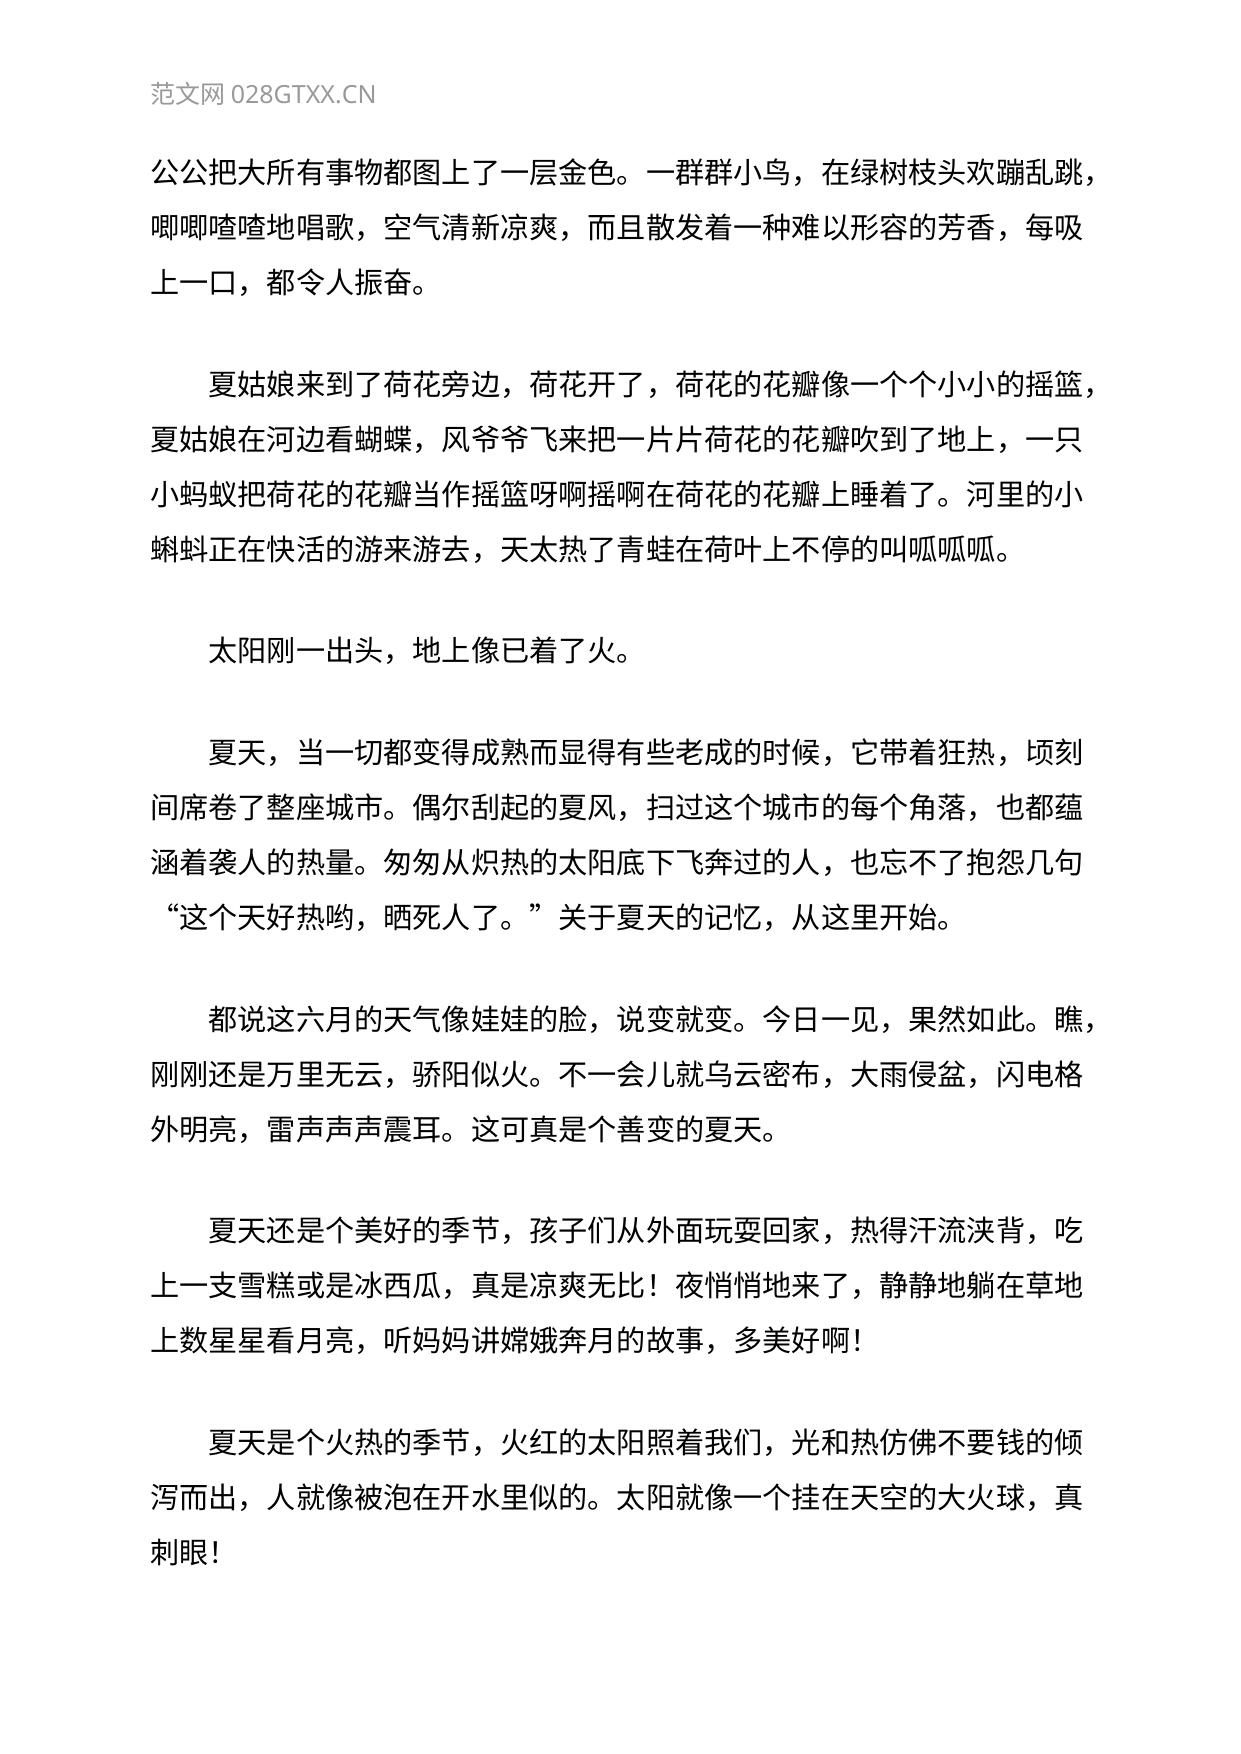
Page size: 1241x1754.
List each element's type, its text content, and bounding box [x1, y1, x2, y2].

text 太阳刚一出头，地上像已着了火。 [150, 628, 1090, 670]
text 夏天，当一切都变得成熟而显得有些老成的时候，它带着狂热，顷刻间席卷了整座城市。偶尔刮起的夏风，扫过这个城市的每个角落，也都蕴涵着袭人的热量。匆匆从炽热的太阳底下飞奔过的人，也忘不了抱怨几句“这个天好热哟，晒死人了。”关于夏天的记忆，从这里开始。 [150, 730, 1090, 937]
text 夏姑娘来到了荷花旁边，荷花开了，荷花的花瓣像一个个小小的摇篮，夏姑娘在河边看蝴蝶，风爷爷飞来把一片片荷花的花瓣吹到了地上，一只小蚂蚁把荷花的花瓣当作摇篮呀啊摇啊在荷花的花瓣上睡着了。河里的小蝌蚪正在快活的游来游去，天太热了青蛙在荷叶上不停的叫呱呱呱。 [150, 362, 1090, 568]
text 夏天是个火热的季节，火红的太阳照着我们，光和热仿佛不要钱的倾泻而出，人就像被泡在开水里似的。太阳就像一个挂在天空的大火球，真刺眼！ [150, 1419, 1090, 1571]
text 都说这六月的天气像娃娃的脸，说变就变。今日一见，果然如此。瞧，刚刚还是万里无云，骄阳似火。不一会儿就乌云密布，大雨侵盆，闪电格外明亮，雷声声声震耳。这可真是个善变的夏天。 [150, 996, 1090, 1148]
text 夏天还是个美好的季节，孩子们从外面玩耍回家，热得汗流浃背，吃上一支雪糕或是冰西瓜，真是凉爽无比！夜悄悄地来了，静静地躺在草地上数星星看月亮，听妈妈讲嫦娥奔月的故事，多美好啊！ [150, 1208, 1090, 1360]
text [150, 150, 1090, 302]
